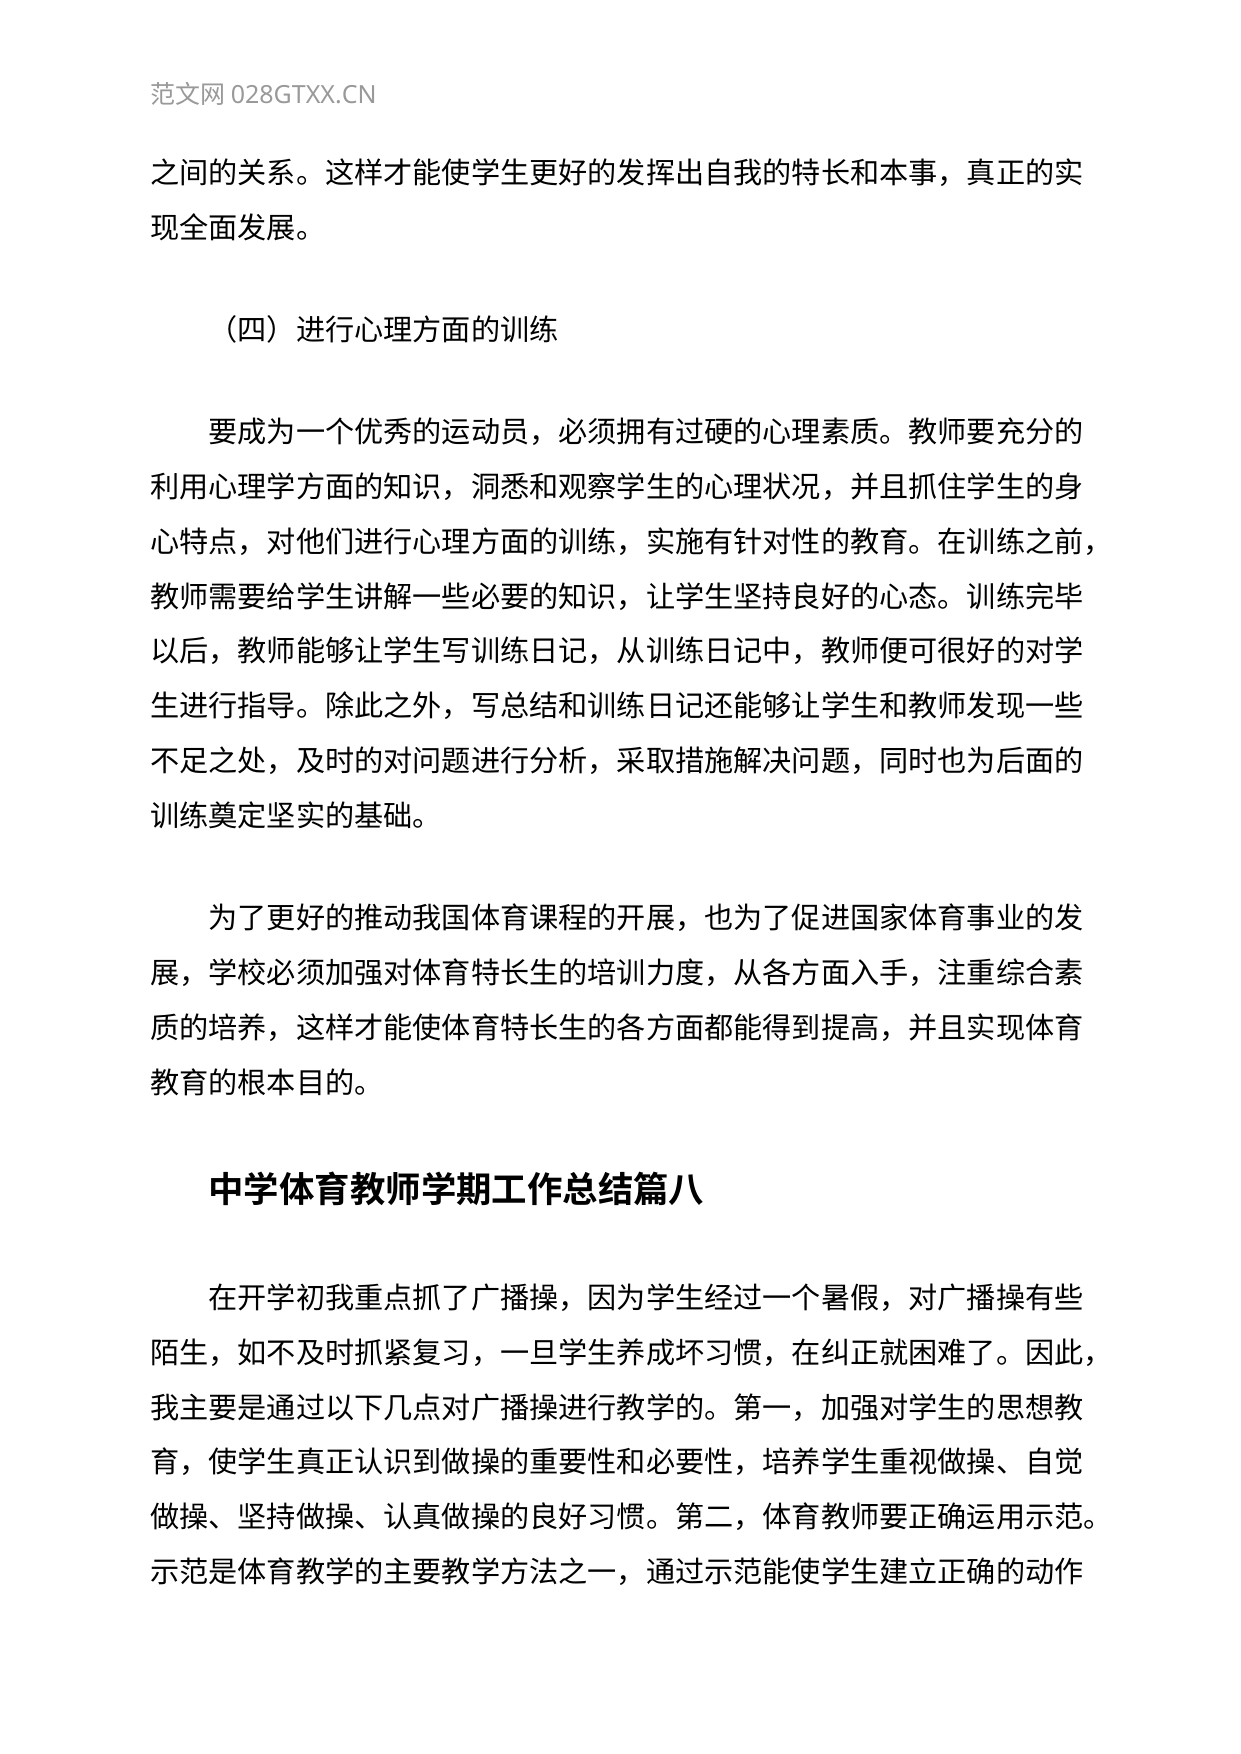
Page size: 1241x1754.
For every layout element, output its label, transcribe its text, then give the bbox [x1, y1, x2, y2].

text （四）进行心理方面的训练 [150, 307, 1090, 349]
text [150, 1274, 1090, 1591]
text 要成为一个优秀的运动员，必须拥有过硬的心理素质。教师要充分的利用心理学方面的知识，洞悉和观察学生的心理状况，并且抓住学生的身心特点，对他们进行心理方面的训练，实施有针对性的教育。在训练之前，教师需要给学生讲解一些必要的知识，让学生坚持良好的心态。训练完毕以后，教师能够让学生写训练日记，从训练日记中，教师便可很好的对学生进行指导。除此之外，写总结和训练日记还能够让学生和教师发现一些不足之处，及时的对问题进行分析，采取措施解决问题，同时也为后面的训练奠定坚实的基础。 [150, 408, 1090, 835]
text 中学体育教师学期工作总结篇八 [150, 1161, 1090, 1212]
text 为了更好的推动我国体育课程的开展，也为了促进国家体育事业的发展，学校必须加强对体育特长生的培训力度，从各方面入手，注重综合素质的培养，这样才能使体育特长生的各方面都能得到提高，并且实现体育教育的根本目的。 [150, 894, 1090, 1101]
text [150, 150, 1090, 247]
